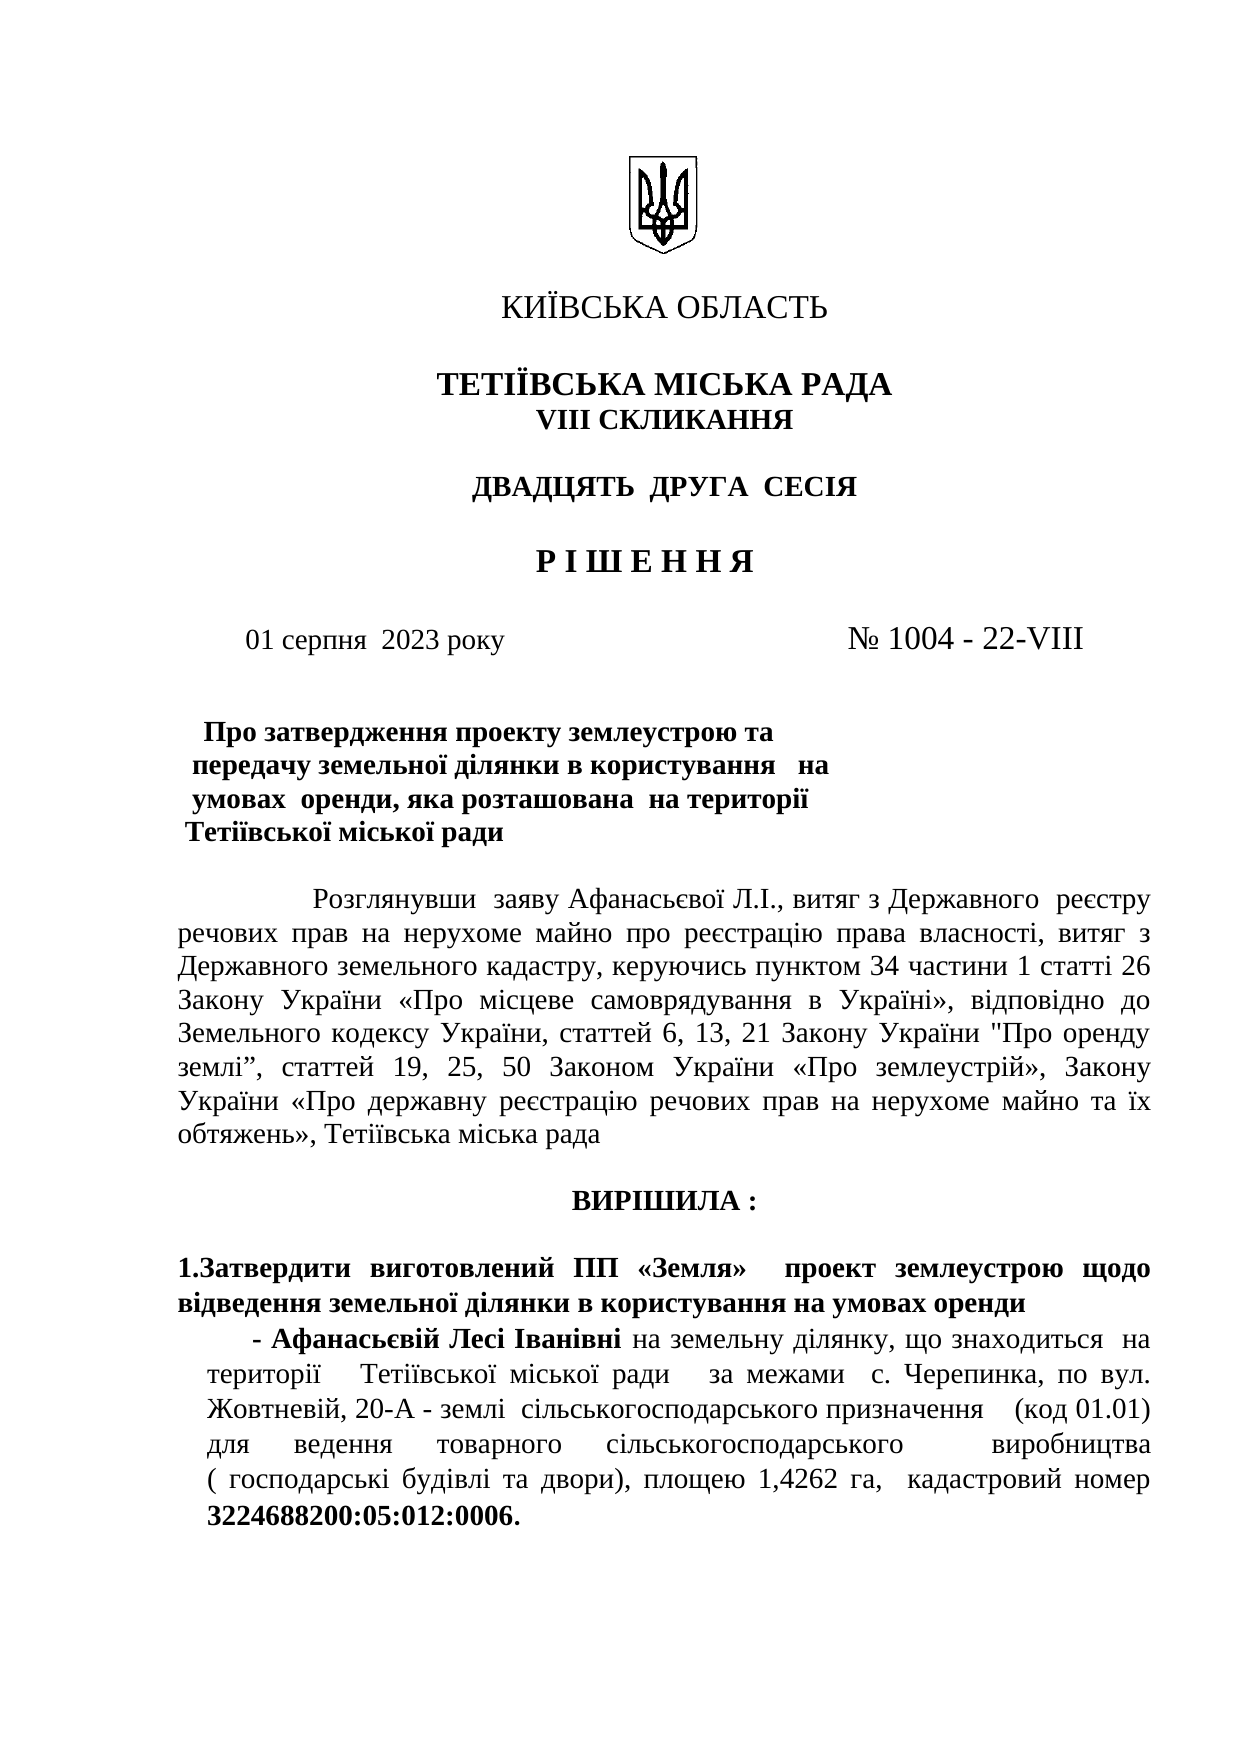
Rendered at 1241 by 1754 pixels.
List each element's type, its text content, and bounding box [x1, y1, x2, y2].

text Про затвердження проекту землеустрою та [177, 714, 1152, 747]
picture [628, 155, 698, 254]
text передачу земельної ділянки в користування на [177, 747, 1152, 781]
text 01 серпня 2023 року № 1004 - 22-VIIІ [177, 618, 1152, 685]
text Р І Ш Е Н Н Я [177, 541, 1152, 579]
text Розглянувши заяву Афанасьєвої Л.І., витяг з Державного реєстру речових прав на нерухоме майно про реєстрацію права власності, витяг з Державного земельного кадастру, керуючись пунктом 34 частини 1 статті 26 Закону України «Про місцеве самоврядування в Україні», відповідно до Земельного кодексу України, статтей 6, 13, 21 Закону України "Про оренду землі”, статтей 19, 25, 50 Законом України «Про землеустрій», Закону України «Про державну реєстрацію речових прав на нерухоме майно та їх обтяжень», Тетіївська міська рада [177, 881, 1152, 1150]
text 1.Затвердити виготовлений ПП «Земля» проект землеустрою щодо відведення земельної ділянки в користування на умовах оренди [177, 1250, 1152, 1319]
text VІІІ СКЛИКАННЯ [177, 402, 1152, 436]
text умовах оренди, яка розташована на території [177, 781, 1152, 814]
text КИЇВСЬКА ОБЛАСТЬ [177, 287, 1152, 326]
text - Афанасьєвій Лесі Іванівні на земельну ділянку, що знаходиться на території Тетіївської міської ради за межами с. Черепинка, по вул. Жовтневій, 20-А - землі сільськогосподарського призначення (код 01.01) для ведення товарного сільськогосподарського виробництва ( господарські будівлі та двори), площею 1,4262 га, кадастровий номер 3224688200:05:012:0006. [177, 1321, 1152, 1533]
text Тетіївської міської ради [177, 814, 1152, 848]
text ДВАДЦЯТЬ ДРУГА СЕСІЯ [177, 469, 1152, 503]
text ТЕТІЇВСЬКА МІСЬКА РАДА [177, 364, 1152, 402]
text ВИРІШИЛА : [177, 1183, 1152, 1217]
